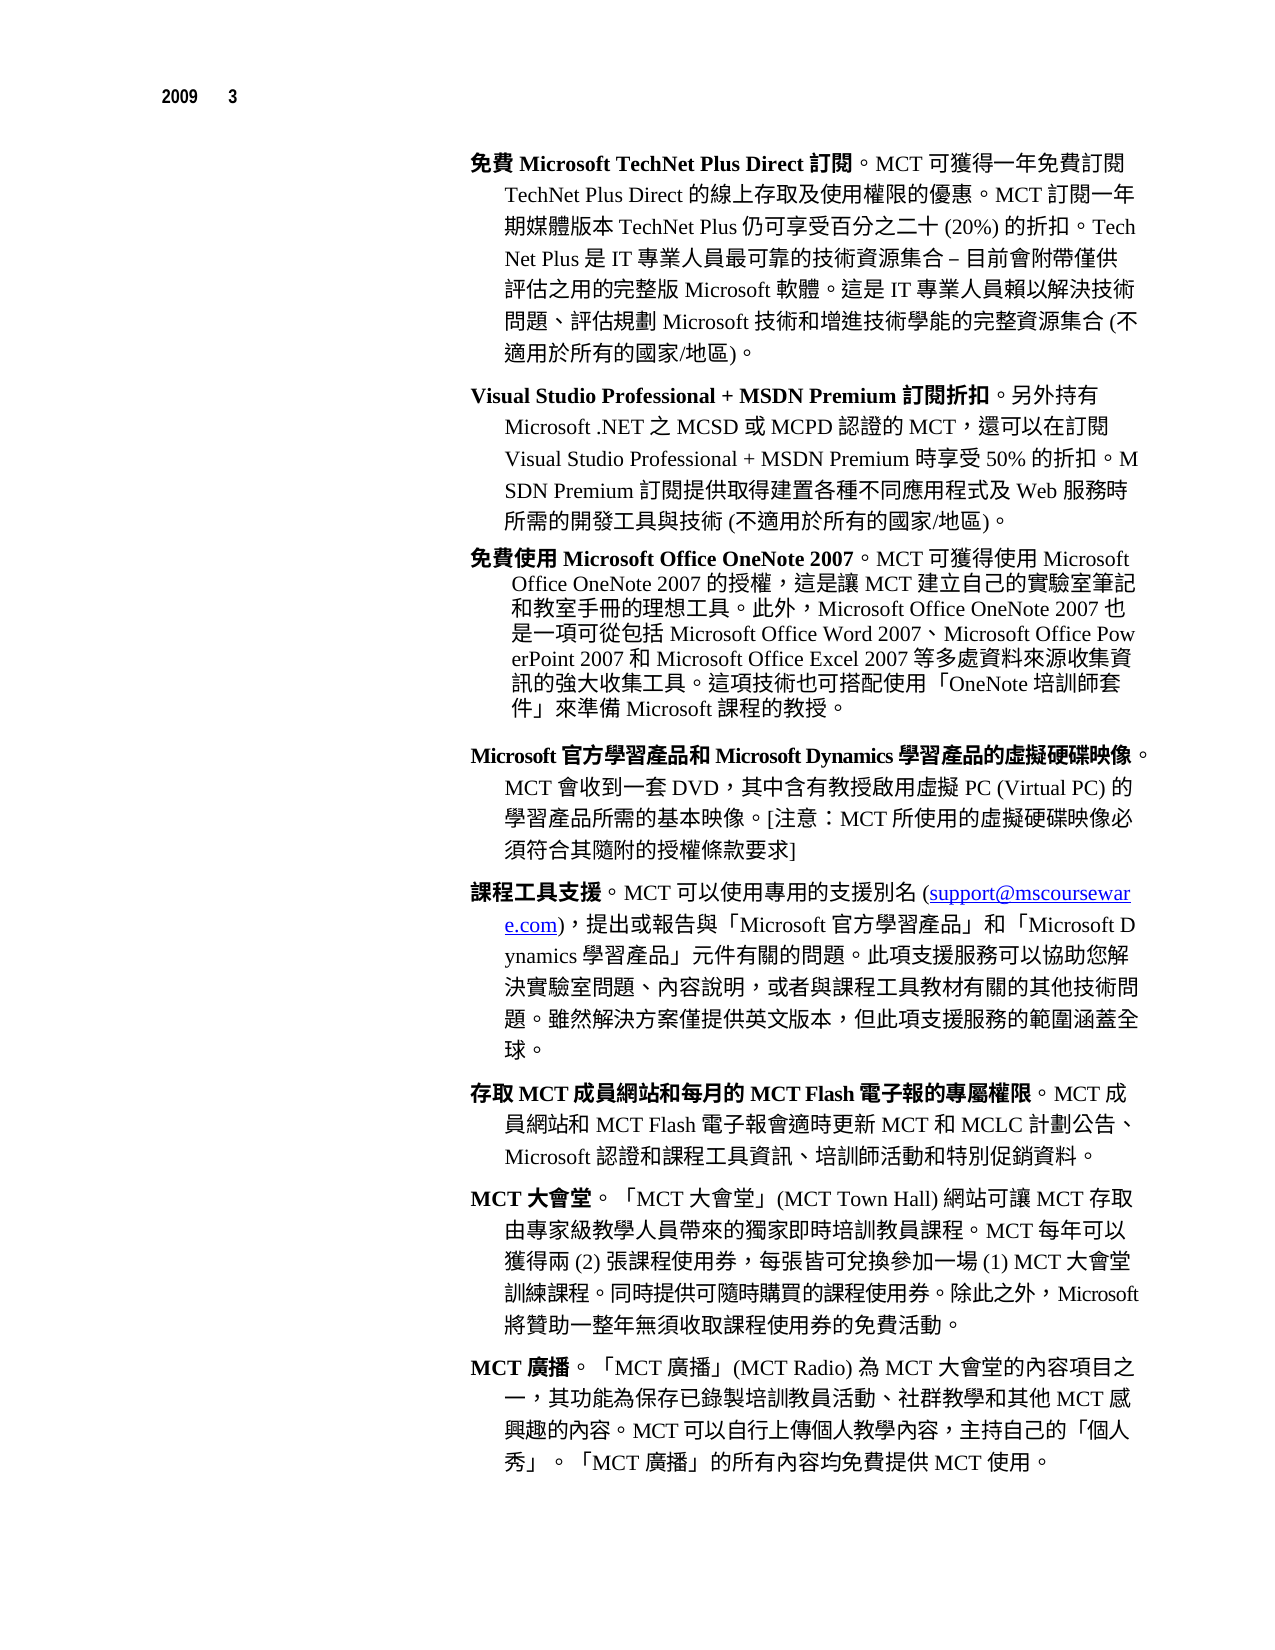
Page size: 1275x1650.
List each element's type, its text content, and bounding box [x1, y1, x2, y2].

text MCT 廣播。「MCT 廣播」(MCT Radio) 為 MCT 大會堂的內容項目之一，其功能為保存已錄製培訓教員活動、社群教學和其他 MCT 感興趣的內容。MCT 可以自行上傳個人教學內容，主持自己的「個人秀」。「MCT 廣播」的所有內容均免費提供 MCT 使用。 [470, 1350, 1140, 1476]
text 課程工具支援。MCT 可以使用專用的支援別名 (support@mscourseware.com)，提出或報告與「Microsoft 官方學習產品」和「Microsoft Dynamics 學習產品」元件有關的問題。此項支援服務可以協助您解決實驗室問題、內容說明，或者與課程工具教材有關的其他技術問題。雖然解決方案僅提供英文版本，但此項支援服務的範圍涵蓋全球。 [470, 875, 1140, 1065]
text Visual Studio Professional + MSDN Premium 訂閱折扣。另外持有 Microsoft .NET 之 MCSD 或 MCPD 認證的 MCT，還可以在訂閱 Visual Studio Professional + MSDN Premium 時享受 50% 的折扣。MSDN Premium 訂閱提供取得建置各種不同應用程式及 Web 服務時所需的開發工具與技術 (不適用於所有的國家/地區)。 [470, 378, 1140, 536]
text MCT 大會堂。「MCT 大會堂」(MCT Town Hall) 網站可讓 MCT 存取由專家級教學人員帶來的獨家即時培訓教員課程。MCT 每年可以獲得兩 (2) 張課程使用券，每張皆可兌換參加一場 (1) MCT 大會堂訓練課程。同時提供可隨時購買的課程使用券。除此之外，Microsoft 將贊助一整年無須收取課程使用券的免費活動。 [470, 1181, 1140, 1339]
text Microsoft 官方學習產品和 Microsoft Dynamics 學習產品的虛擬硬碟映像。MCT 會收到一套 DVD，其中含有教授啟用虛擬 PC (Virtual PC) 的學習產品所需的基本映像。[注意：MCT 所使用的虛擬硬碟映像必須符合其隨附的授權條款要求] [470, 738, 1140, 865]
text 存取 MCT 成員網站和每月的 MCT Flash 電子報的專屬權限。MCT 成員網站和 MCT Flash 電子報會適時更新 MCT 和 MCLC 計劃公告、Microsoft 認證和課程工具資訊、培訓師活動和特別促銷資料。 [470, 1076, 1140, 1171]
text 免費使用 Microsoft Office OneNote 2007。MCT 可獲得使用 Microsoft Office OneNote 2007 的授權，這是讓 MCT 建立自己的實驗室筆記和教室手冊的理想工具。此外，Microsoft Office OneNote 2007 也是一項可從包括 Microsoft Office Word 2007、Microsoft Office PowerPoint 2007 和 Microsoft Office Excel 2007 等多處資料來源收集資訊的強大收集工具。這項技術也可搭配使用「OneNote 培訓師套件」來準備 Microsoft 課程的教授。 [470, 546, 1140, 721]
text 免費 Microsoft TechNet Plus Direct 訂閱。MCT 可獲得一年免費訂閱 TechNet Plus Direct 的線上存取及使用權限的優惠。MCT 訂閱一年期媒體版本 TechNet Plus 仍可享受百分之二十 (20%) 的折扣。TechNet Plus 是 IT 專業人員最可靠的技術資源集合 – 目前會附帶僅供評估之用的完整版 Microsoft 軟體。這是 IT 專業人員賴以解決技術問題、評估規劃 Microsoft 技術和增進技術學能的完整資源集合 (不適用於所有的國家/地區)。 [470, 146, 1140, 367]
